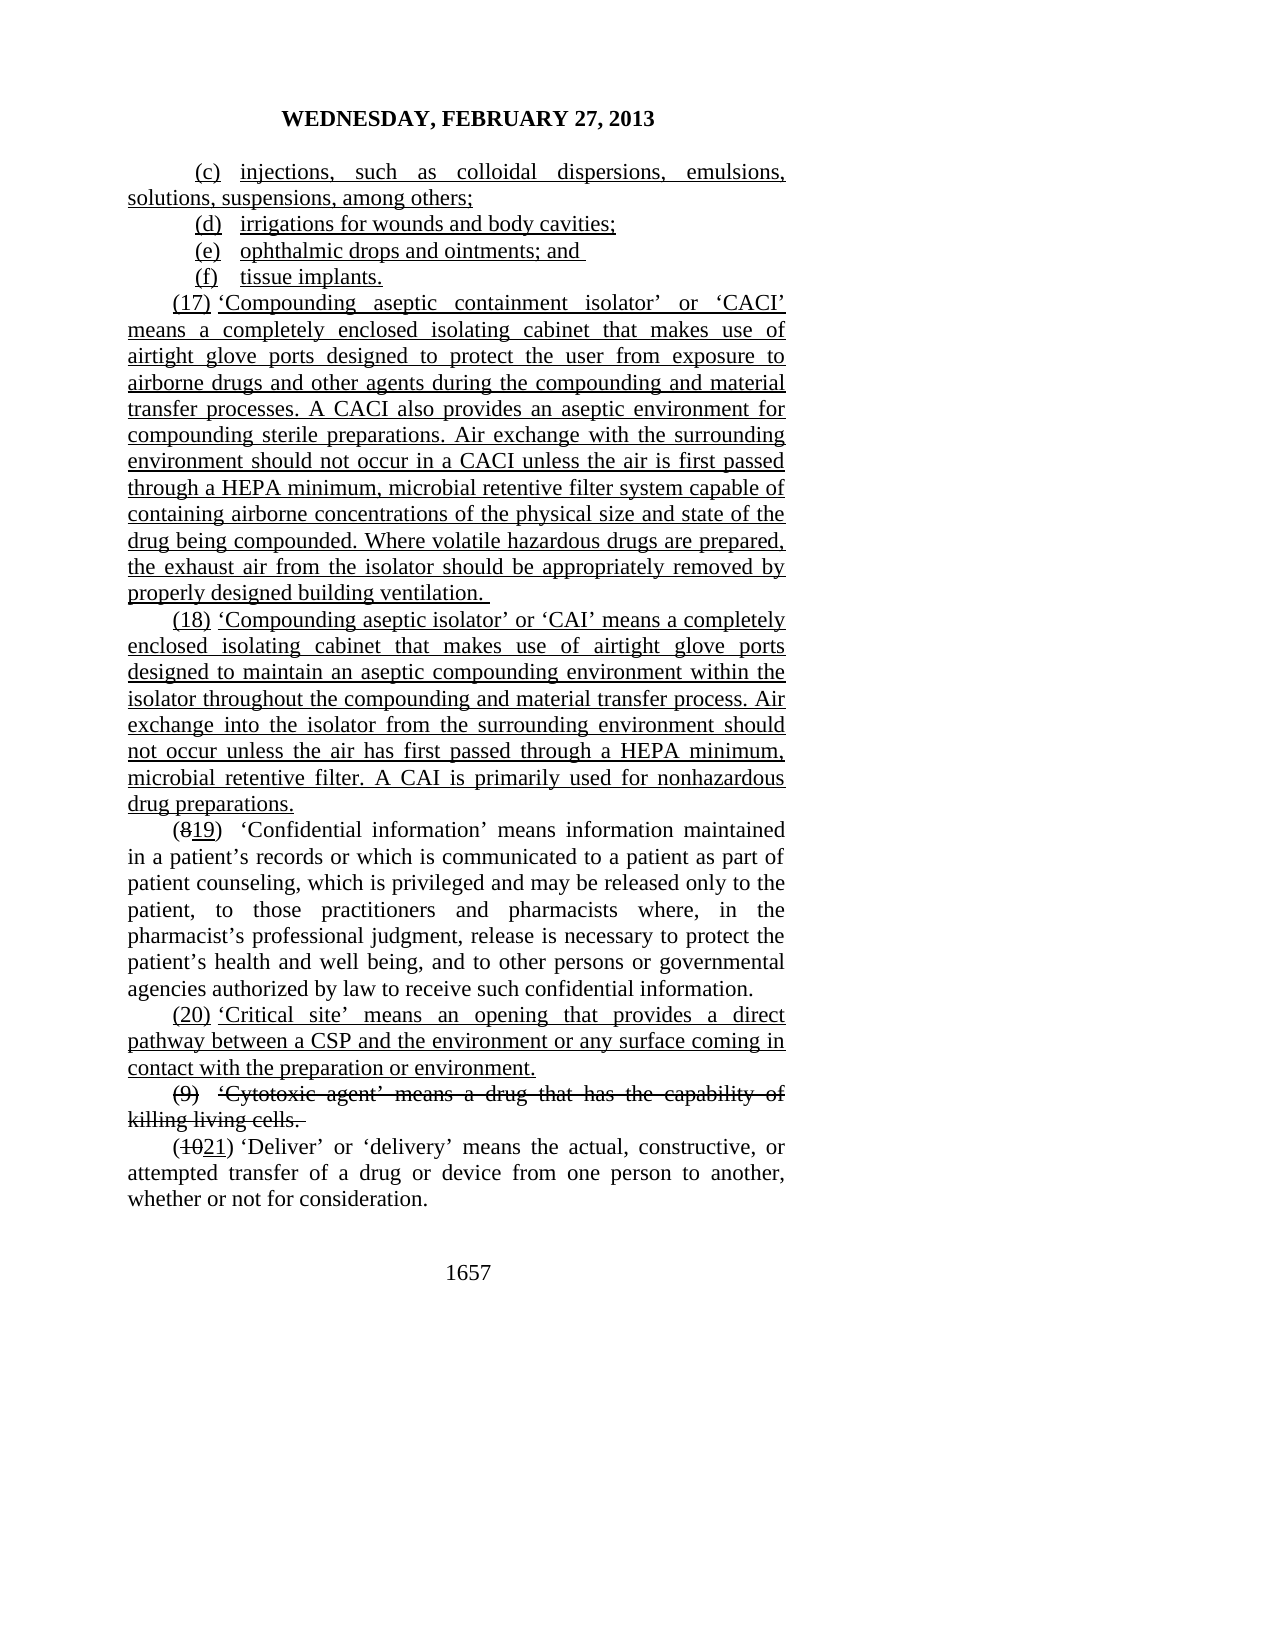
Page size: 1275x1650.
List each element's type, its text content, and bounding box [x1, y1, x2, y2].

text (c) injections, such as colloidal dispersions, emulsions, solutions, suspensions, among others; [127, 158, 786, 210]
text (e) ophthalmic drops and ointments; and [127, 237, 786, 263]
text (9) ‘Cytotoxic agent’ means a drug that has the capability of killing living cells. [127, 1080, 786, 1133]
text (f) tissue implants. [127, 263, 786, 289]
text (18) ‘Compounding aseptic isolator’ or ‘CAI’ means a completely enclosed isolating cabinet that makes use of airtight glove ports designed to maintain an aseptic compounding environment within the isolator throughout the compounding and material transfer process. Air exchange into the isolator from the surrounding environment should not occur unless the air has first passed through a HEPA minimum, microbial retentive filter. A CAI is primarily used for nonhazardous drug preparations. [127, 606, 786, 655]
text (20) ‘Critical site’ means an opening that provides a direct pathway between a CSP and the environment or any surface coming in contact with the preparation or environment. [127, 1001, 786, 1050]
text (20) ‘Critical site’ means an opening that provides a direct pathway between a CSP and the environment or any surface coming in contact with the preparation or environment. [127, 1051, 786, 1080]
text (1021) ‘Deliver’ or ‘delivery’ means the actual, constructive, or attempted transfer of a drug or device from one person to another, whether or not for consideration. [127, 1133, 786, 1212]
text (d) irrigations for wounds and body cavities; [127, 210, 786, 237]
text (18) ‘Compounding aseptic isolator’ or ‘CAI’ means a completely enclosed isolating cabinet that makes use of airtight glove ports designed to maintain an aseptic compounding environment within the isolator throughout the compounding and material transfer process. Air exchange into the isolator from the surrounding environment should not occur unless the air has first passed through a HEPA minimum, microbial retentive filter. A CAI is primarily used for nonhazardous drug preparations. [127, 735, 786, 787]
text (819) ‘Confidential information’ means information maintained in a patient’s records or which is communicated to a patient as part of patient counseling, which is privileged and may be released only to the patient, to those practitioners and pharmacists where, in the pharmacist’s professional judgment, release is necessary to protect the patient’s health and well being, and to other persons or governmental agencies authorized by law to receive such confidential information. [127, 817, 786, 1001]
text (17) ‘Compounding aseptic containment isolator’ or ‘CACI’ means a completely enclosed isolating cabinet that makes use of airtight glove ports designed to protect the user from exposure to airborne drugs and other agents during the compounding and material transfer processes. A CACI also provides an aseptic environment for compounding sterile preparations. Air exchange with the surrounding environment should not occur in a CACI unless the air is first passed through a HEPA minimum, microbial retentive filter system capable of containing airborne concentrations of the physical size and state of the drug being compounded. Where volatile hazardous drugs are prepared, the exhaust air from the isolator should be appropriately removed by properly designed building ventilation. [127, 445, 786, 523]
